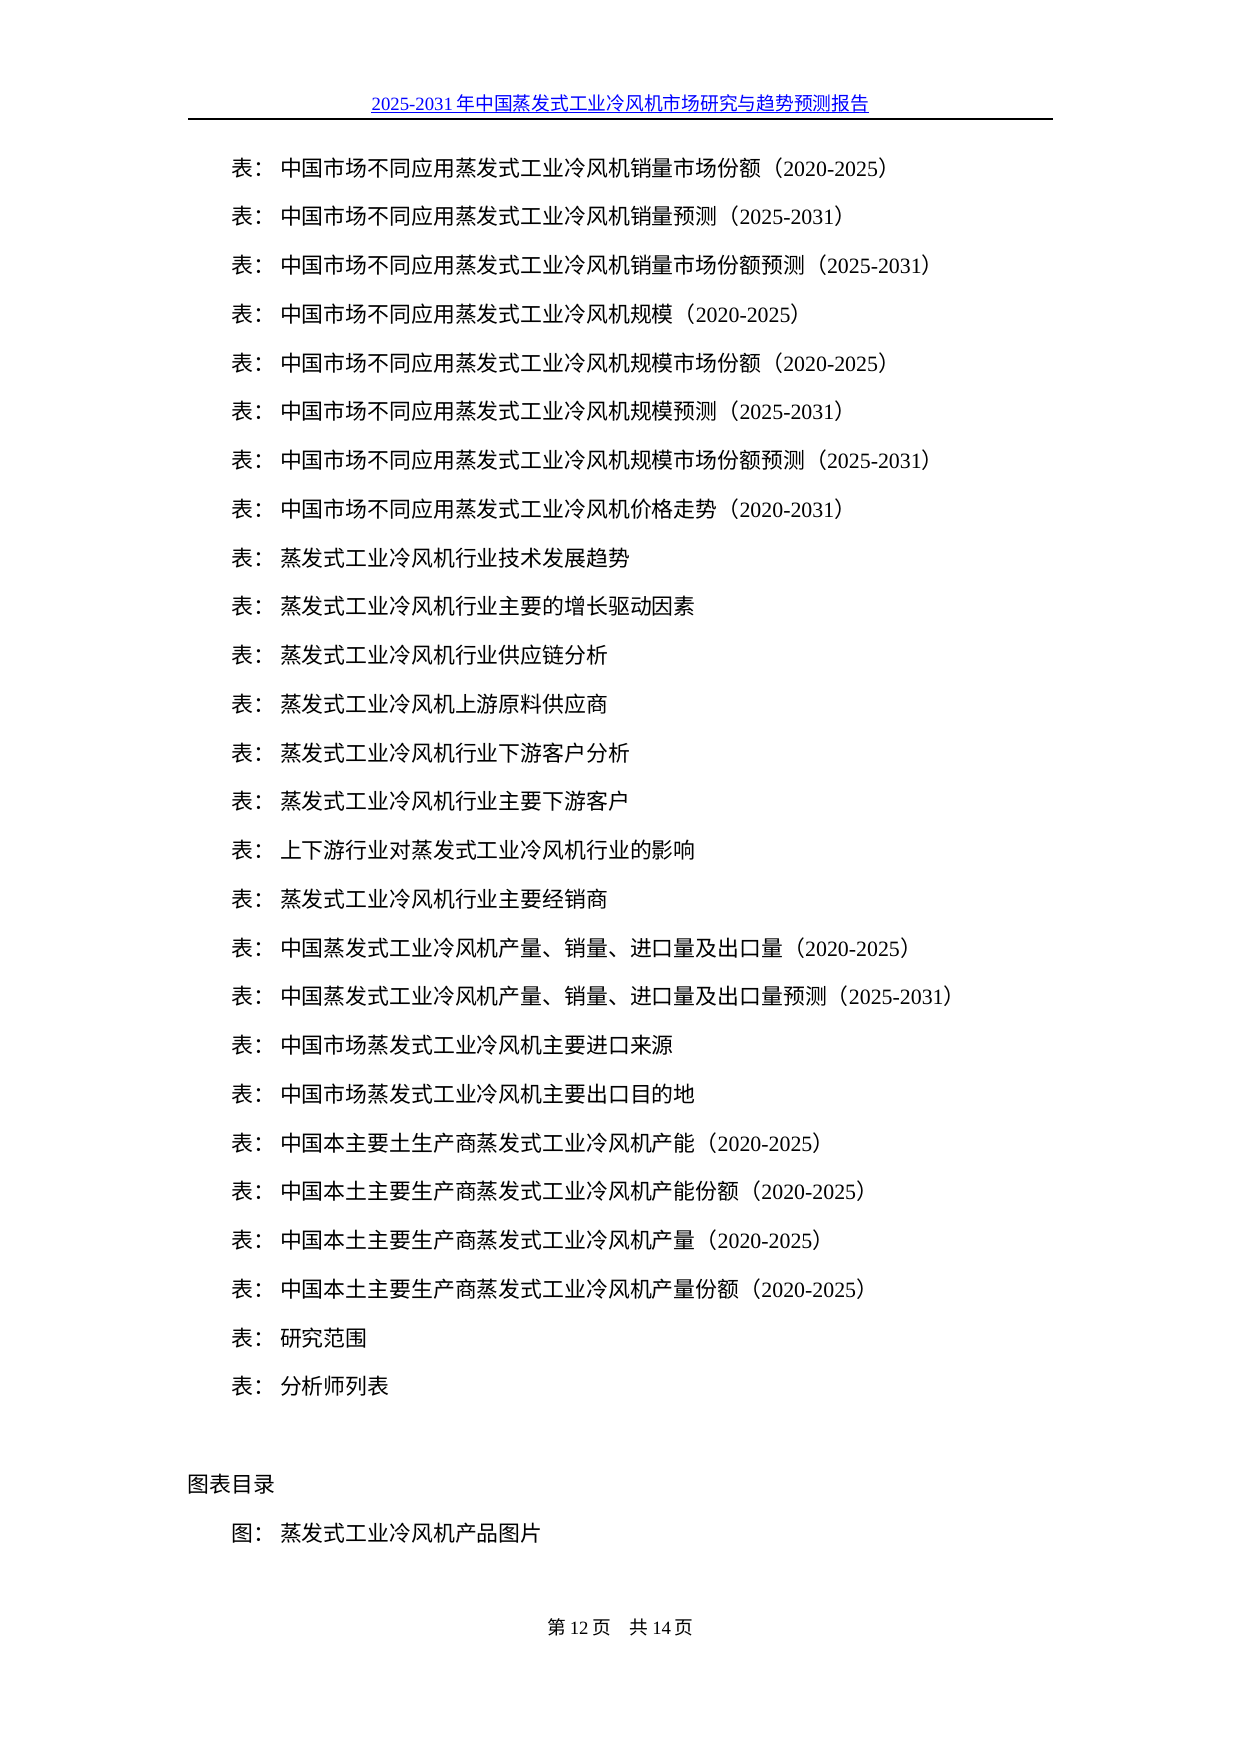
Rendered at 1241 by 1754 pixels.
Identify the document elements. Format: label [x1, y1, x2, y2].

text [187, 150, 1053, 1548]
